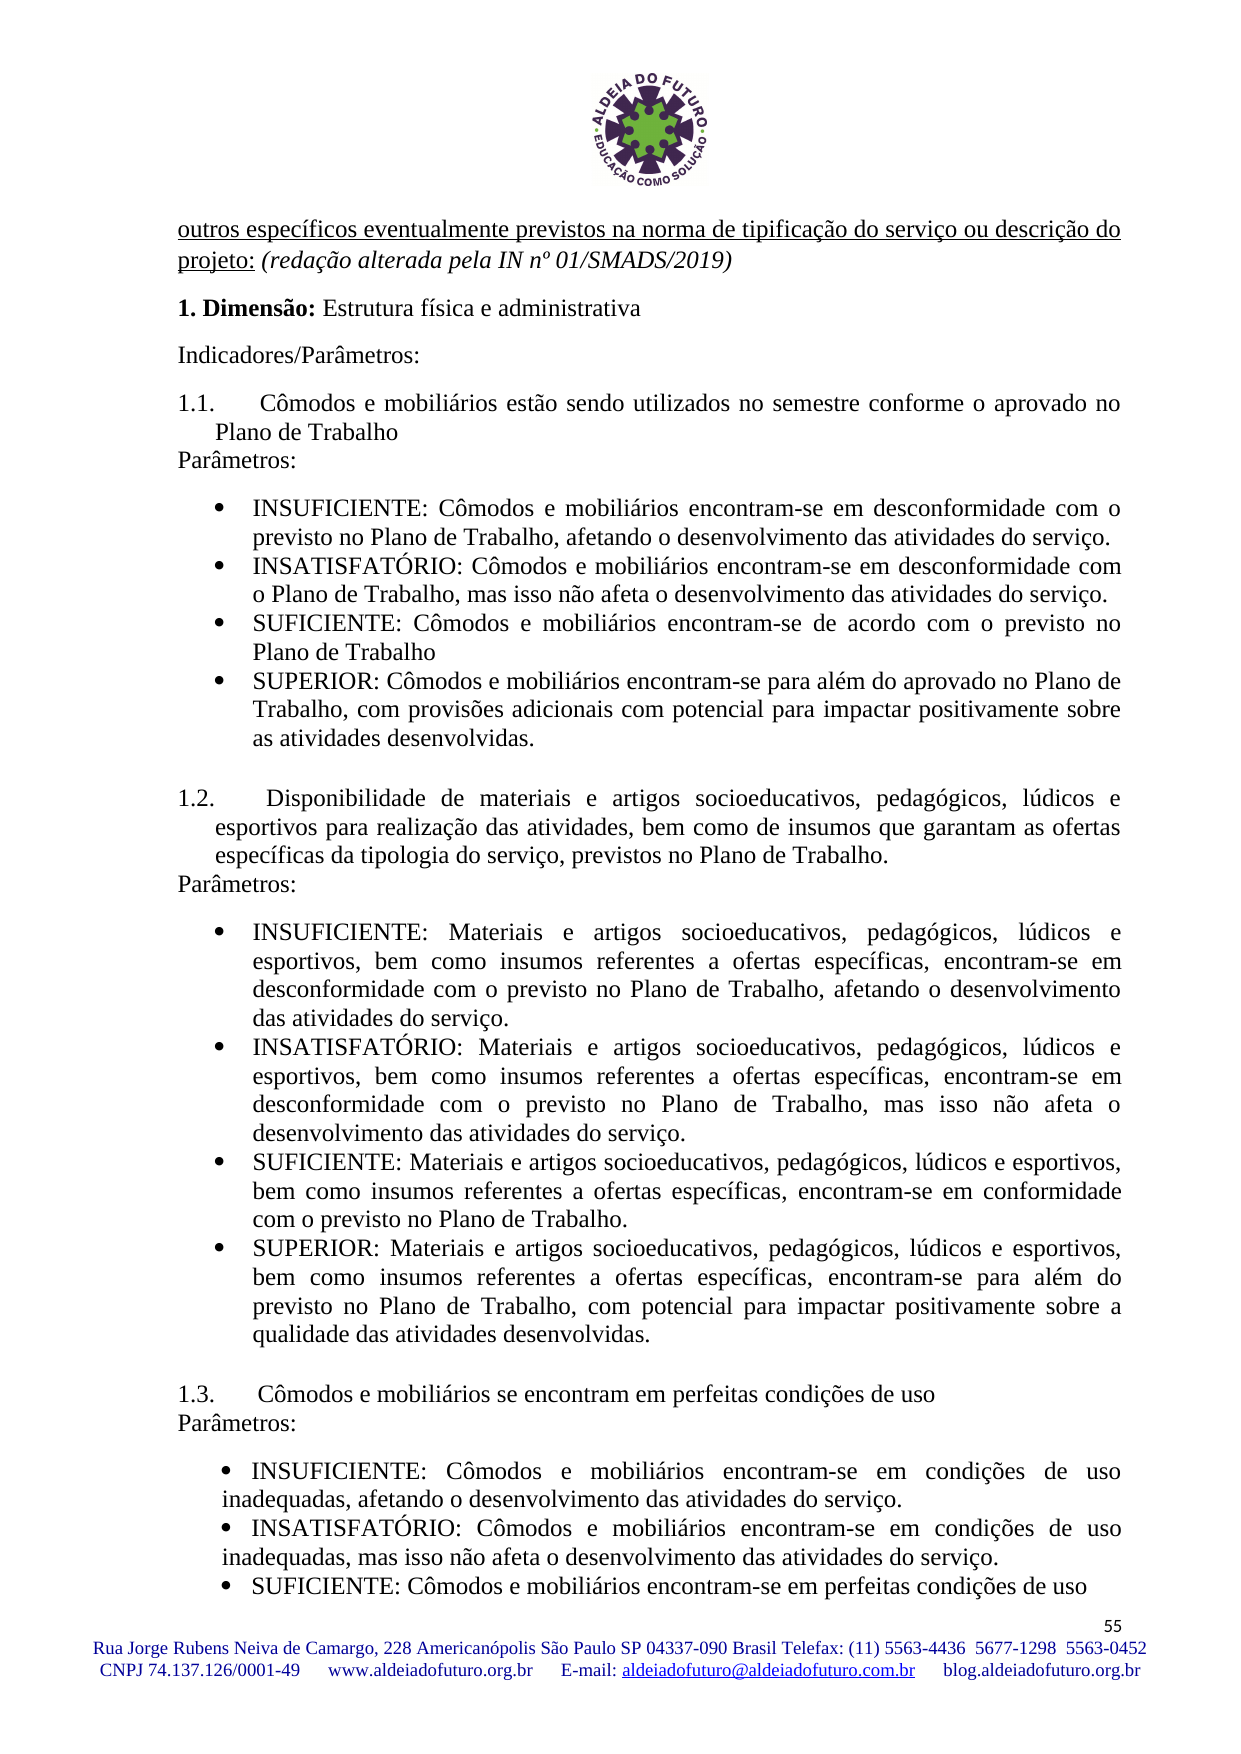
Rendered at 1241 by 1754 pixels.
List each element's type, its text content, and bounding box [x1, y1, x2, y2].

text Indicadores/Parâmetros: [177, 340, 1122, 369]
list INSUFICIENTE: Materiais e artigos socioeducativos, pedagógicos, lúdicos e esportivos, bem como insumos referentes a ofertas específicas, encontram-se em desconformidade com o previsto no Plano de Trabalho, afetando o desenvolvimento das atividades do serviço. [215, 917, 1122, 1032]
text Parâmetros: [177, 446, 1122, 474]
list INSATISFATÓRIO: Cômodos e mobiliários encontram-se em desconformidade com o Plano de Trabalho, mas isso não afeta o desenvolvimento das atividades do serviço. [215, 551, 1122, 608]
text Parâmetros: [177, 1408, 1122, 1437]
list SUFICIENTE: Cômodos e mobiliários encontram-se de acordo com o previsto no Plano de Trabalho [215, 608, 1122, 666]
list Disponibilidade de materiais e artigos socioeducativos, pedagógicos, lúdicos e esportivos para realização das atividades, bem como de insumos que garantam as ofertas específicas da tipologia do serviço, previstos no Plano de Trabalho. [177, 783, 1122, 869]
list SUPERIOR: Materiais e artigos socioeducativos, pedagógicos, lúdicos e esportivos, bem como insumos referentes a ofertas específicas, encontram-se para além do previsto no Plano de Trabalho, com potencial para impactar positivamente sobre a qualidade das atividades desenvolvidas. [215, 1233, 1122, 1348]
list SUPERIOR: Cômodos e mobiliários encontram-se para além do aprovado no Plano de Trabalho, com provisões adicionais com potencial para impactar positivamente sobre as atividades desenvolvidas. [215, 666, 1122, 752]
text Parâmetros: [177, 869, 1122, 898]
text 1. Dimensão: Estrutura física e administrativa [177, 293, 1122, 321]
list Cômodos e mobiliários se encontram em perfeitas condições de uso [177, 1379, 1122, 1408]
picture [590, 73, 709, 186]
list SUFICIENTE: Cômodos e mobiliários encontram-se em perfeitas condições de uso [222, 1571, 1122, 1599]
list SUFICIENTE: Materiais e artigos socioeducativos, pedagógicos, lúdicos e esportivos, bem como insumos referentes a ofertas específicas, encontram-se em conformidade com o previsto no Plano de Trabalho. [215, 1147, 1122, 1233]
list Cômodos e mobiliários estão sendo utilizados no semestre conforme o aprovado no Plano de Trabalho [177, 388, 1122, 446]
list INSUFICIENTE: Cômodos e mobiliários encontram-se em desconformidade com o previsto no Plano de Trabalho, afetando o desenvolvimento das atividades do serviço. [215, 493, 1122, 551]
list INSATISFATÓRIO: Cômodos e mobiliários encontram-se em condições de uso inadequadas, mas isso não afeta o desenvolvimento das atividades do serviço. [222, 1513, 1122, 1571]
list INSATISFATÓRIO: Materiais e artigos socioeducativos, pedagógicos, lúdicos e esportivos, bem como insumos referentes a ofertas específicas, encontram-se em desconformidade com o previsto no Plano de Trabalho, mas isso não afeta o desenvolvimento das atividades do serviço. [215, 1032, 1122, 1147]
list INSUFICIENTE: Cômodos e mobiliários encontram-se em condições de uso inadequadas, afetando o desenvolvimento das atividades do serviço. [222, 1456, 1122, 1513]
